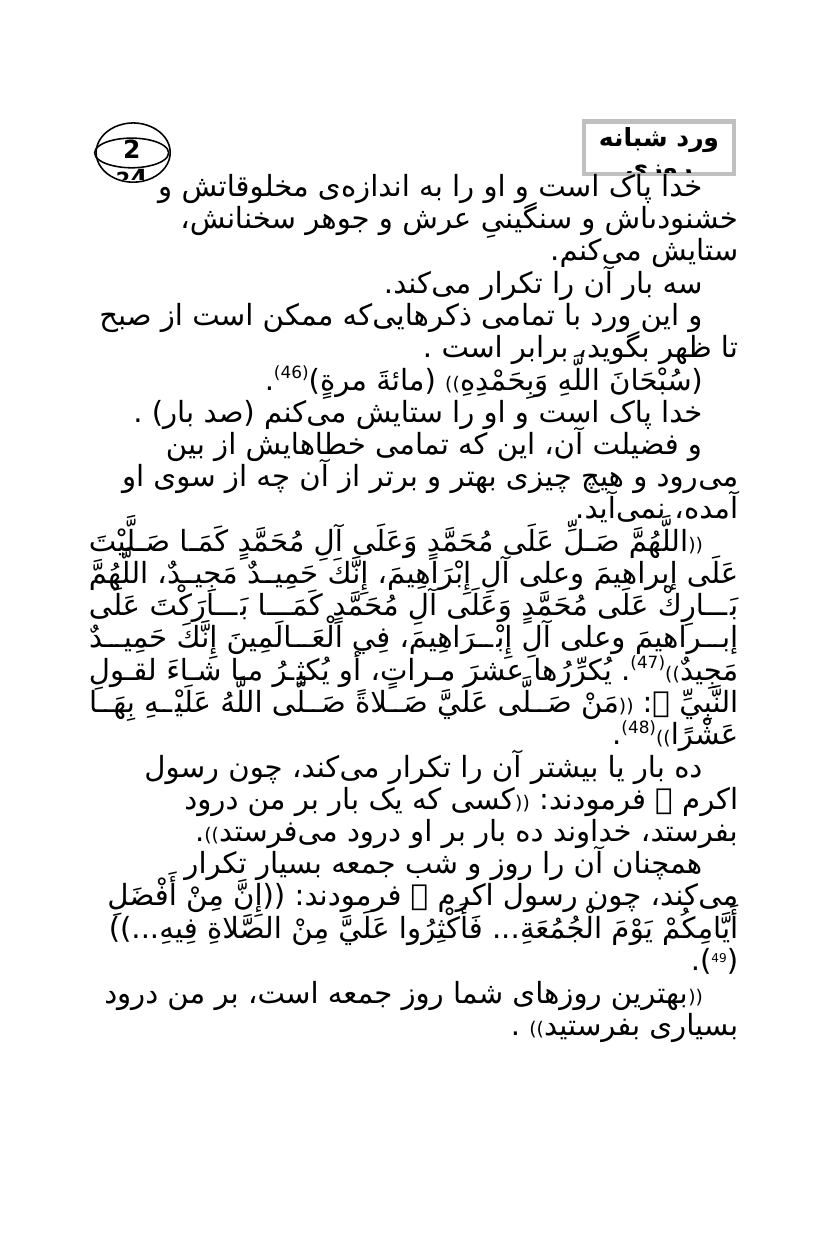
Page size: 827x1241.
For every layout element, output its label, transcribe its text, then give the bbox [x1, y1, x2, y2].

text همچنان آن را روز و شب جمعه بسیار تکرار می‌کند، چون رسول اکرم فرمودند: ((إِنَّ مِنْ أَفْضَلِ أَيَّامِكُمْ يَوْمَ الْجُمُعَةِ... فَأَكْثِرُوا عَلَيَّ مِنْ الصَّلاةِ فِيهِ...))(). [89, 848, 738, 977]
text ((بهترین روزهای شما روز جمعه است، بر من درود بسیاری بفرستید)) . [89, 977, 738, 1042]
text ده بار یا بیشتر آن را تکرار می‌کند، چون رسول اکرم فرمودند: ((کسى که یک بار بر من درود بفرستد، خداوند ده بار بر او درود می‌فرستد)). [89, 751, 738, 848]
text خدا پاک است و او را به اندازه‌ی مخلوقاتش و خشنودىاش و سنگینىِ عرش و جوهر سخنانش، ستایش می‌کنم. [89, 171, 738, 268]
text و فضیلت آن، این که تمامى خطاهایش از بین می‌رود و هیچ چیزی بهتر و برتر از آن چه از سوی او آمده، نمی‌آید. [89, 429, 738, 526]
text خدا پاک است و او را ستایش می‌کنم (صد بار) . [89, 397, 738, 429]
text ((اللَّهُمَّ صَلِّ عَلَى مُحَمَّدٍ وَعَلَى آلِ مُحَمَّدٍ كَمَا صَلَّيْتَ عَلَى إبراهيمَ وعلى آلِ إِبْرَاهِيمَ، إِنَّكَ حَمِيدٌ مَجِيدٌ، اللَّهُمَّ بَارِكْ عَلَى مُحَمَّدٍ وَعَلَى آلِ مُحَمَّدٍ كَمَا بَارَكْتَ عَلَى إبراهيمَ وعلى آلِ إِبْرَاهِيمَ، فِي الْعَالَمِينَ إِنَّكَ حَمِيدٌ مَجِيدٌ))(). يُكرِّرُها عشرَ مراتٍ، أو يُكثِرُ ما شاءَ لقولِ النَّبِيِّ : ((مَنْ صَلَّى عَلَيَّ صَلاةً صَلَّى اللَّهُ عَلَيْهِ بِهَا عَشْرًا))(). [89, 526, 738, 751]
text (سُبْحَانَ اللَّهِ وَبِحَمْدِهِ)) (مائةَ مرةٍ)(). [89, 364, 738, 397]
text سه بار آن را تکرار می‌کند. [89, 268, 738, 300]
text و این ورد با تمامى ذکرهایی‌که ممکن است از صبح تا ظهر بگوید، برابر است . [89, 300, 738, 364]
